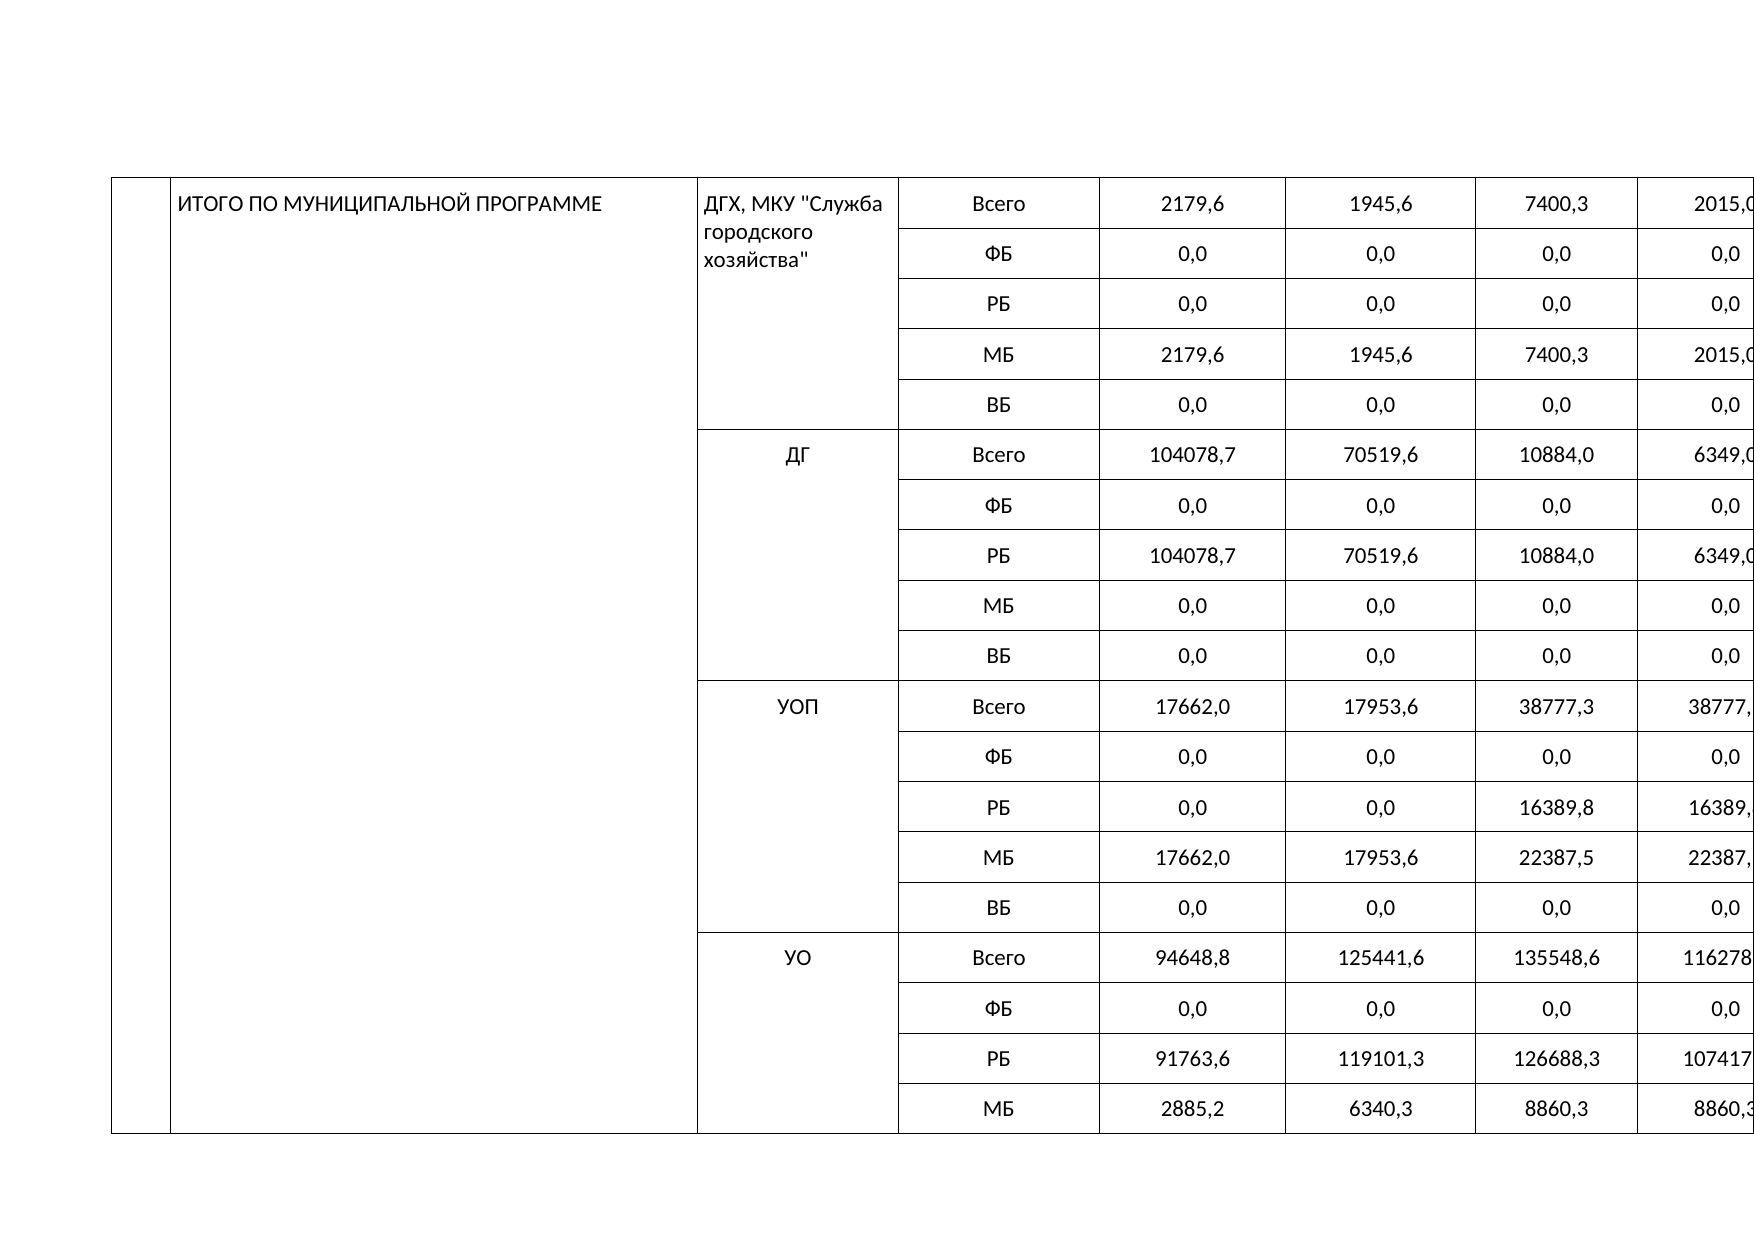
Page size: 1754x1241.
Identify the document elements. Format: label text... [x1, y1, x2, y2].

table_cell 0,0 [1476, 480, 1637, 529]
table_cell 7400,3 [1476, 178, 1637, 227]
table_cell МБ [899, 581, 1099, 630]
table_cell ДГ [698, 430, 898, 680]
table_cell 2179,6 [1100, 178, 1285, 227]
table_cell 0,0 [1100, 782, 1285, 831]
table_cell ФБ [899, 229, 1099, 278]
table_cell ФБ [899, 983, 1099, 1032]
table_cell 70519,6 [1286, 430, 1475, 479]
table_cell 0,0 [1286, 279, 1475, 328]
table_cell 0,0 [1286, 983, 1475, 1032]
table_cell 125441,6 [1286, 933, 1475, 982]
table_cell 0,0 [1476, 883, 1637, 932]
table_cell 10884,0 [1476, 430, 1637, 479]
table_cell УОП [698, 681, 898, 932]
table_cell МБ [899, 329, 1099, 378]
table_cell 17662,0 [1100, 832, 1285, 882]
table_cell 0,0 [1286, 631, 1475, 680]
table_cell 0,0 [1100, 279, 1285, 328]
table_cell ДГХ, МКУ "Служба городского хозяйства" [698, 178, 898, 429]
table_cell 7400,3 [1476, 329, 1637, 378]
table_cell МБ [899, 1084, 1099, 1133]
table_cell 91763,6 [1100, 1034, 1285, 1083]
table_cell 0,0 [1476, 581, 1637, 630]
table_cell 2015,0 [1638, 178, 1753, 227]
table_cell 10884,0 [1476, 530, 1637, 580]
table_cell 119101,3 [1286, 1034, 1475, 1083]
table_cell 2885,2 [1100, 1084, 1285, 1133]
table_cell 2015,0 [1638, 329, 1753, 378]
table_cell 104078,7 [1100, 430, 1285, 479]
table_cell 0,0 [1476, 229, 1637, 278]
table_cell 0,0 [1476, 983, 1637, 1032]
table_cell 0,0 [1100, 983, 1285, 1032]
table_cell 17662,0 [1100, 681, 1285, 731]
table_cell РБ [899, 782, 1099, 831]
table_cell 22387,5 [1476, 832, 1637, 882]
table_cell 0,0 [1638, 229, 1753, 278]
table_cell 0,0 [1476, 279, 1637, 328]
table_cell 17953,6 [1286, 832, 1475, 882]
table_cell 126688,3 [1476, 1034, 1637, 1083]
table_cell УО [698, 933, 898, 1133]
table_cell 1945,6 [1286, 329, 1475, 378]
table_cell 0,0 [1286, 782, 1475, 831]
table_cell 0,0 [1100, 732, 1285, 781]
table_cell 0,0 [1100, 229, 1285, 278]
table_cell 6349,0 [1638, 530, 1753, 580]
table_cell 2179,6 [1100, 329, 1285, 378]
table_cell 0,0 [1638, 983, 1753, 1032]
table_cell 6349,0 [1638, 430, 1753, 479]
table_cell 0,0 [1638, 380, 1753, 429]
table_cell 0,0 [1286, 883, 1475, 932]
table_cell 8860,3 [1638, 1084, 1753, 1133]
table_cell 104078,7 [1100, 530, 1285, 580]
table_cell Всего [899, 430, 1099, 479]
table_cell 0,0 [1100, 631, 1285, 680]
table_cell 70519,6 [1286, 530, 1475, 580]
table_cell 0,0 [1638, 581, 1753, 630]
table_cell ВБ [899, 631, 1099, 680]
table_cell 0,0 [1286, 380, 1475, 429]
table_cell 0,0 [1638, 732, 1753, 781]
table_cell 0,0 [1100, 480, 1285, 529]
table_cell РБ [899, 279, 1099, 328]
table_cell 0,0 [1476, 631, 1637, 680]
table_cell 107417,9 [1638, 1034, 1753, 1083]
table_cell 0,0 [1638, 631, 1753, 680]
table_cell Всего [899, 681, 1099, 731]
table_cell 0,0 [1286, 581, 1475, 630]
table_cell 6340,3 [1286, 1084, 1475, 1133]
table_cell ВБ [899, 883, 1099, 932]
table_cell 0,0 [1638, 883, 1753, 932]
table_cell 0,0 [1100, 380, 1285, 429]
table_cell 38777,3 [1638, 681, 1753, 731]
table_cell 0,0 [1286, 229, 1475, 278]
table_cell РБ [899, 530, 1099, 580]
table_cell 0,0 [1638, 480, 1753, 529]
table_cell 0,0 [1100, 883, 1285, 932]
table_cell РБ [899, 1034, 1099, 1083]
table_cell 0,0 [1100, 581, 1285, 630]
table_cell 0,0 [1476, 380, 1637, 429]
table_cell 116278,2 [1638, 933, 1753, 982]
table_cell МБ [899, 832, 1099, 882]
table_cell ФБ [899, 480, 1099, 529]
table_cell 0,0 [1638, 279, 1753, 328]
table_cell 8860,3 [1476, 1084, 1637, 1133]
table_cell 1945,6 [1286, 178, 1475, 227]
table_cell Всего [899, 178, 1099, 227]
table_cell ИТОГО ПО МУНИЦИПАЛЬНОЙ ПРОГРАММЕ [171, 178, 697, 1133]
table_cell 22387,5 [1638, 832, 1753, 882]
table_cell 0,0 [1476, 732, 1637, 781]
table_cell 135548,6 [1476, 933, 1637, 982]
table_cell ВБ [899, 380, 1099, 429]
table_cell 16389,8 [1476, 782, 1637, 831]
table_cell 94648,8 [1100, 933, 1285, 982]
table_cell Всего [899, 933, 1099, 982]
table_cell 0,0 [1286, 732, 1475, 781]
table_cell 38777,3 [1476, 681, 1637, 731]
table_cell [112, 178, 170, 1133]
table_cell 17953,6 [1286, 681, 1475, 731]
table_cell 16389,8 [1638, 782, 1753, 831]
table_cell 0,0 [1286, 480, 1475, 529]
table_cell ФБ [899, 732, 1099, 781]
